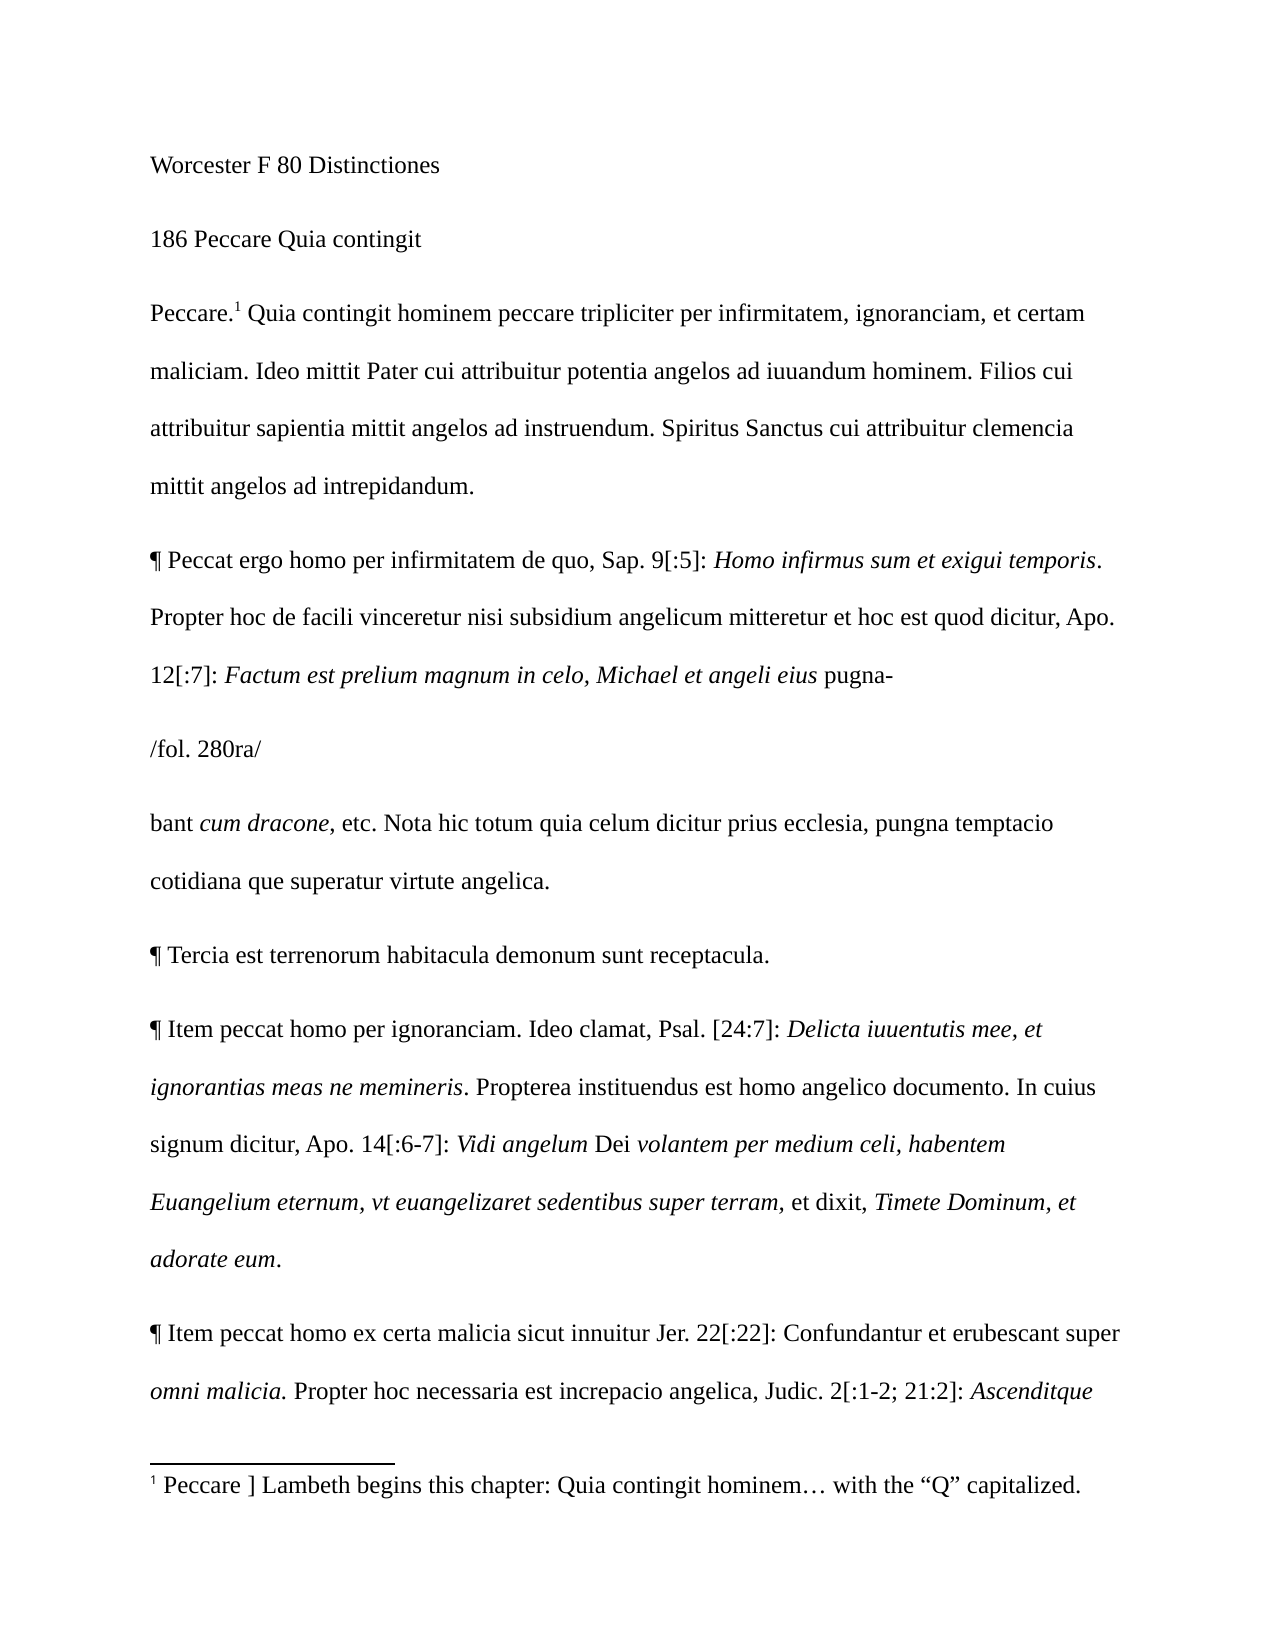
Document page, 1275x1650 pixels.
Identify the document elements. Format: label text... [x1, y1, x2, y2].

text ¶ Peccat ergo homo per infirmitatem de quo, Sap. 9[:5]: Homo infirmus sum et exigui temporis. Propter hoc de facili vinceretur nisi subsidium angelicum mitteretur et hoc est quod dicitur, Apo. 12[:7]: Factum est prelium magnum in celo, Michael et angeli eius pugna- [150, 545, 1125, 689]
text ¶ Tercia est terrenorum habitacula demonum sunt receptacula. [150, 940, 1125, 969]
text Peccare. Quia contingit hominem peccare tripliciter per infirmitatem, ignoranciam, et certam maliciam. Ideo mittit Pater cui attribuitur potentia angelos ad iuuandum hominem. Filios cui attribuitur sapientia mittit angelos ad instruendum. Spiritus Sanctus cui attribuitur clemencia mittit angelos ad intrepidandum. [150, 298, 1125, 499]
text Worcester F 80 Distinctiones [150, 150, 1125, 179]
text /fol. 280ra/ [150, 734, 1125, 763]
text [150, 1318, 1125, 1404]
text bant cum dracone, etc. Nota hic totum quia celum dicitur prius ecclesia, pungna temptacio cotidiana que superatur virtute angelica. [150, 808, 1125, 894]
text 186 Peccare Quia contingit [150, 224, 1125, 253]
text ¶ Item peccat homo per ignoranciam. Ideo clamat, Psal. [24:7]: Delicta iuuentutis mee, et ignorantias meas ne memineris. Propterea instituendus est homo angelico documento. In cuius signum dicitur, Apo. 14[:6-7]: Vidi angelum Dei volantem per medium celi, habentem Euangelium eternum, vt euangelizaret sedentibus super terram, et dixit, Timete Dominum, et adorate eum. [150, 1014, 1125, 1273]
